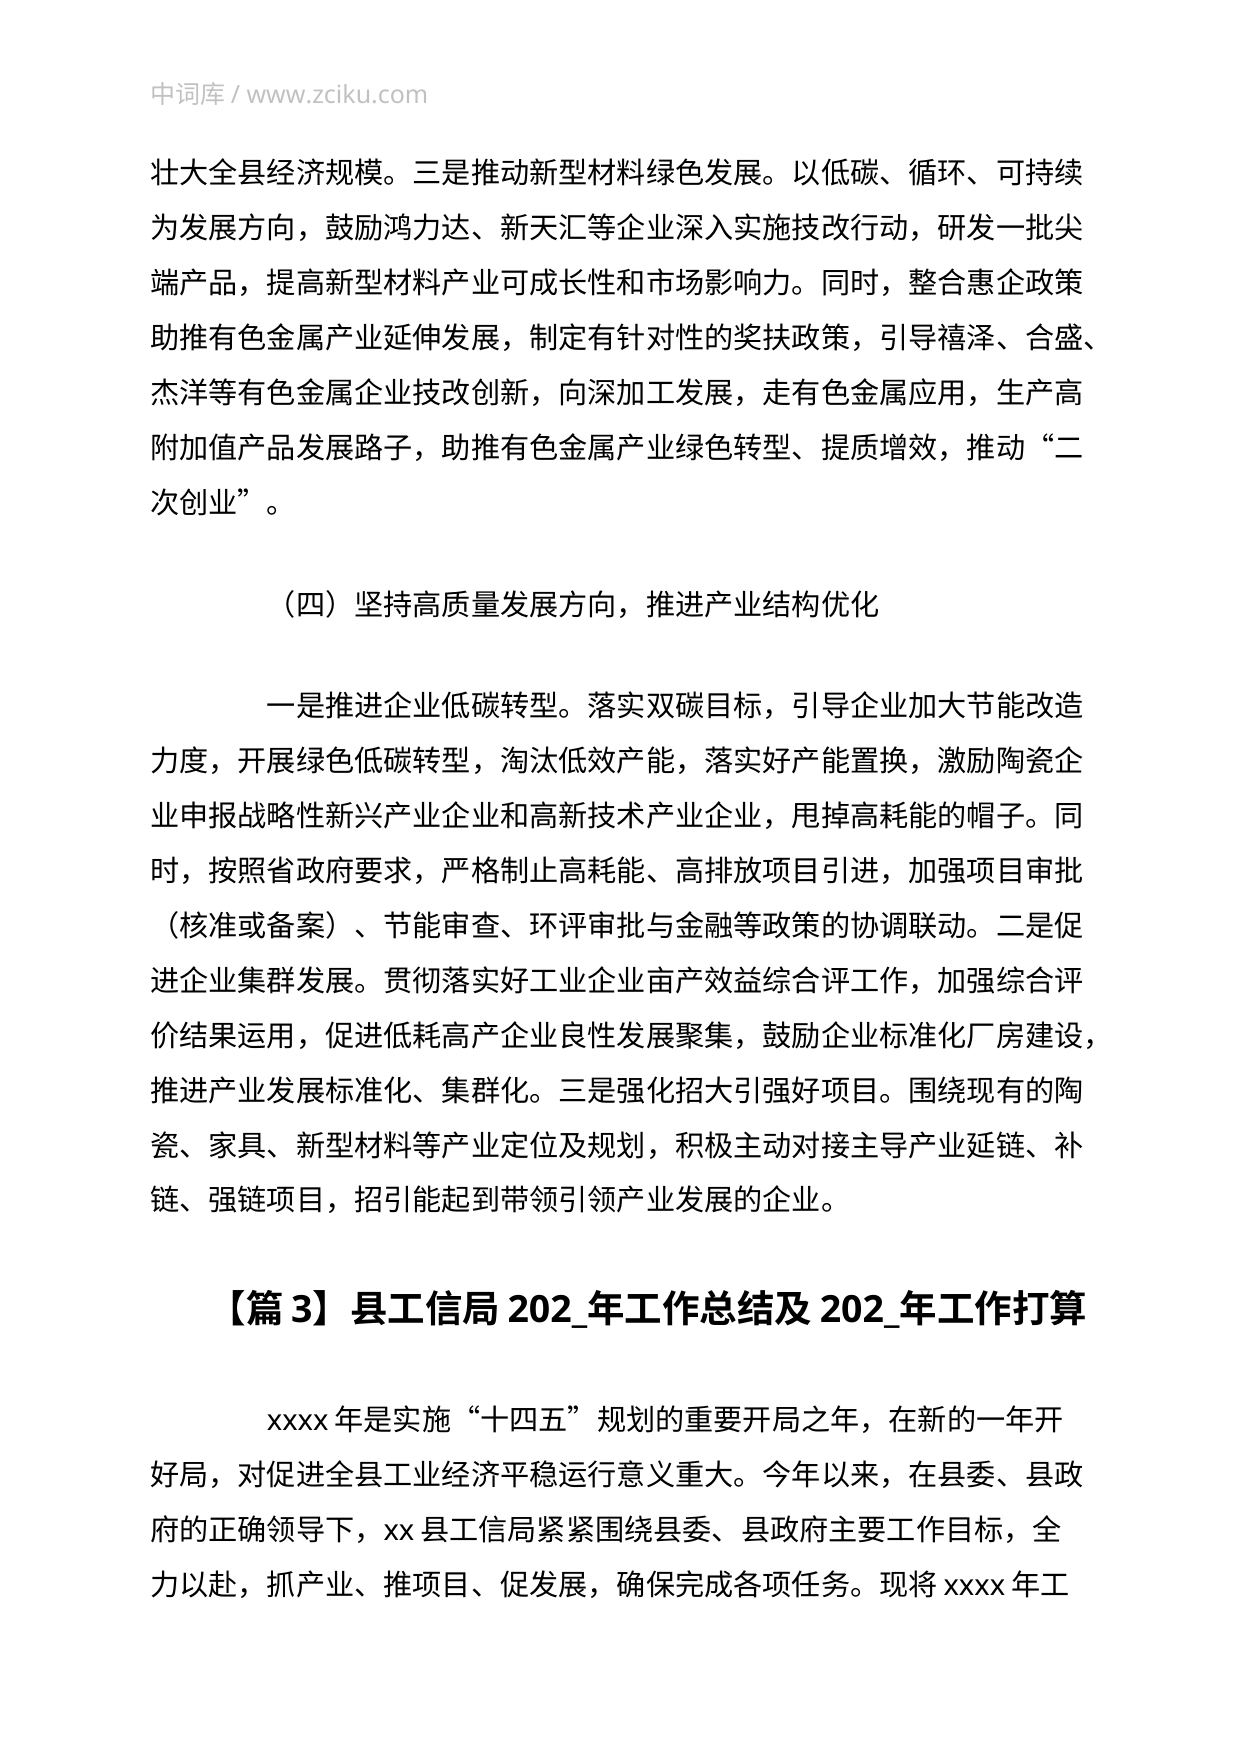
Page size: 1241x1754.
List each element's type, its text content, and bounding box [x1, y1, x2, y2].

text （四）坚持高质量发展方向，推进产业结构优化 [150, 581, 1090, 623]
text 一是推进企业低碳转型。落实双碳目标，引导企业加大节能改造力度，开展绿色低碳转型，淘汰低效产能，落实好产能置换，激励陶瓷企业申报战略性新兴产业企业和高新技术产业企业，甩掉高耗能的帽子。同时，按照省政府要求，严格制止高耗能、高排放项目引进，加强项目审批（核准或备案）、节能审查、环评审批与金融等政策的协调联动。二是促进企业集群发展。贯彻落实好工业企业亩产效益综合评工作，加强综合评价结果运用，促进低耗高产企业良性发展聚集，鼓励企业标准化厂房建设，推进产业发展标准化、集群化。三是强化招大引强好项目。围绕现有的陶瓷、家具、新型材料等产业定位及规划，积极主动对接主导产业延链、补链、强链项目，招引能起到带领引领产业发展的企业。 [150, 683, 1090, 1219]
text 【篇3】县工信局202_年工作总结及202_年工作打算 [150, 1279, 1090, 1333]
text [150, 1396, 1090, 1604]
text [150, 150, 1090, 522]
